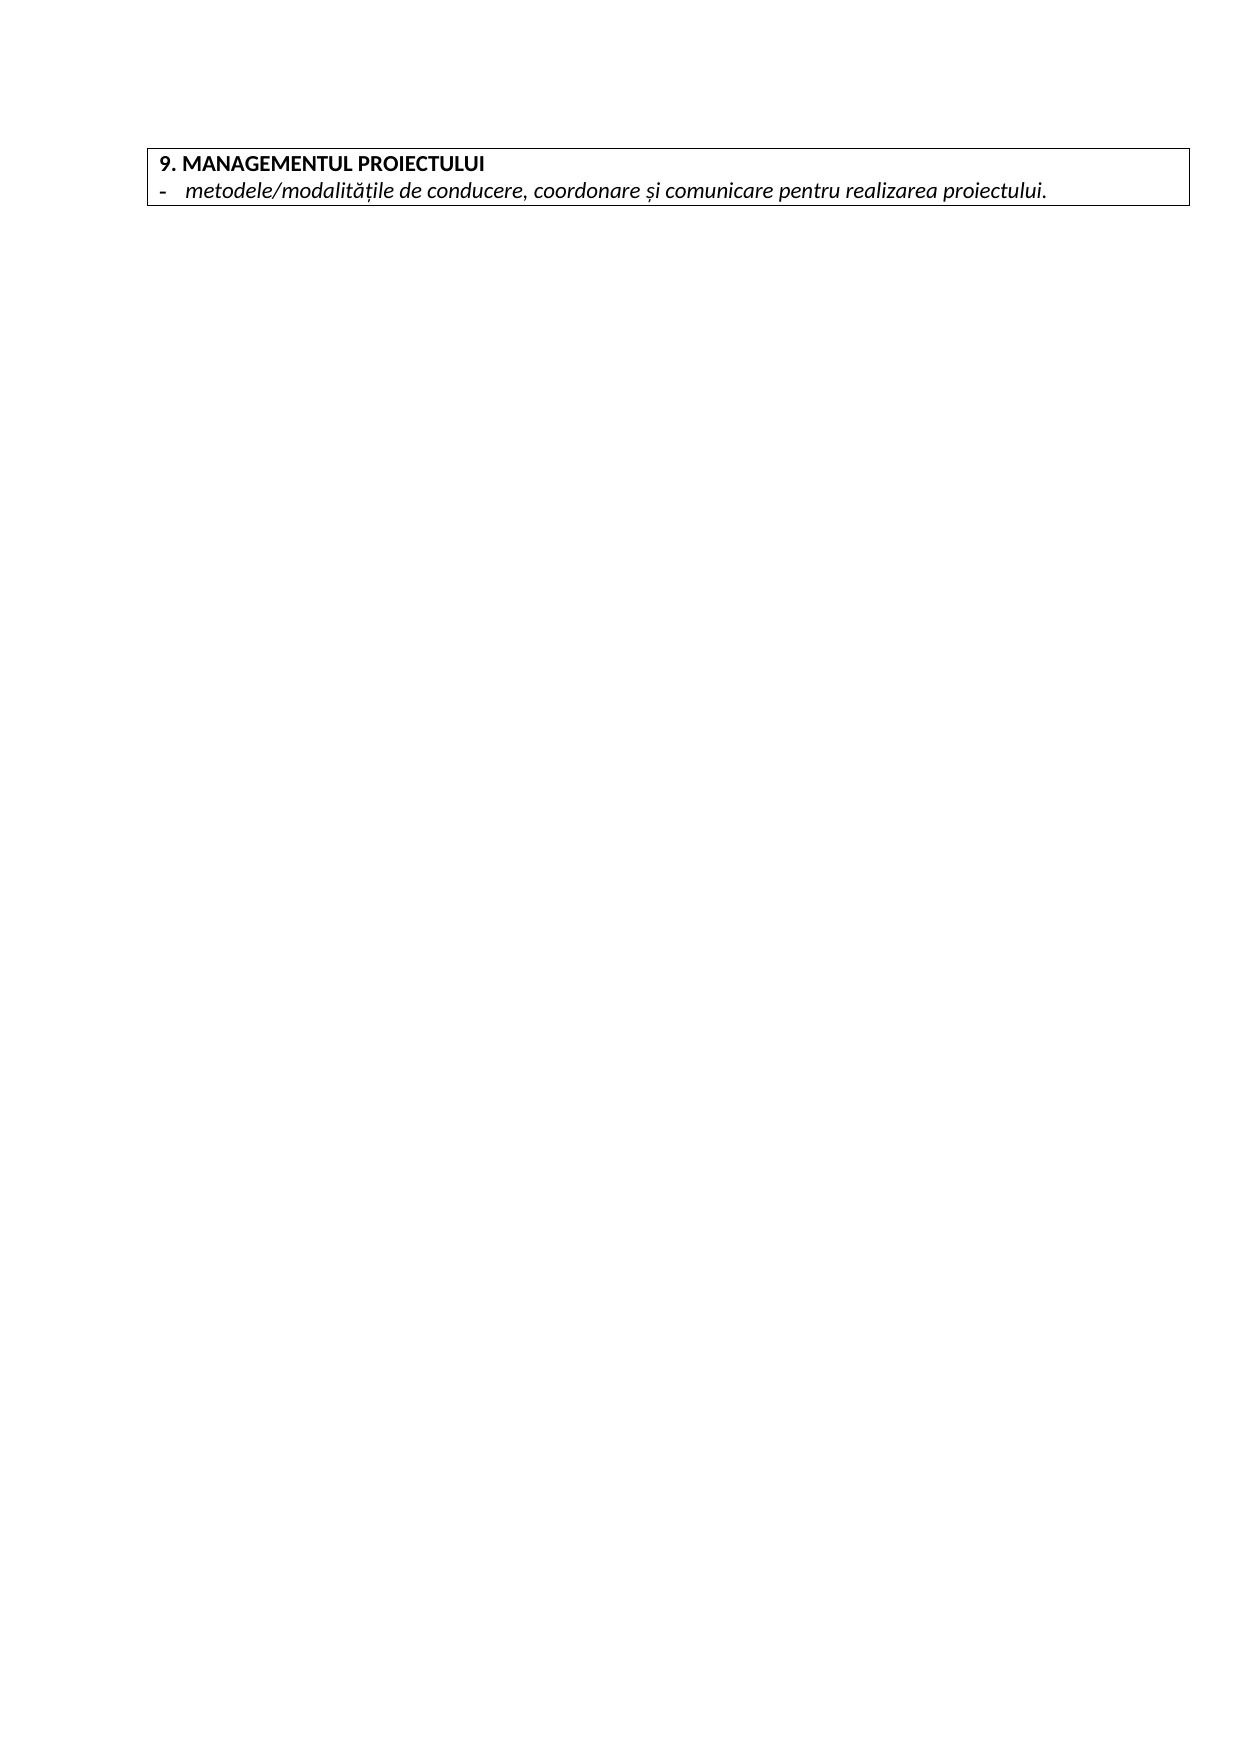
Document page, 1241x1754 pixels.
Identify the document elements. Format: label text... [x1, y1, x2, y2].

table_cell 9. MANAGEMENTUL PROIECTULUI metodele/modalitățile de conducere, coordonare și comunicare pentru realizarea proiectului. [148, 149, 1189, 205]
